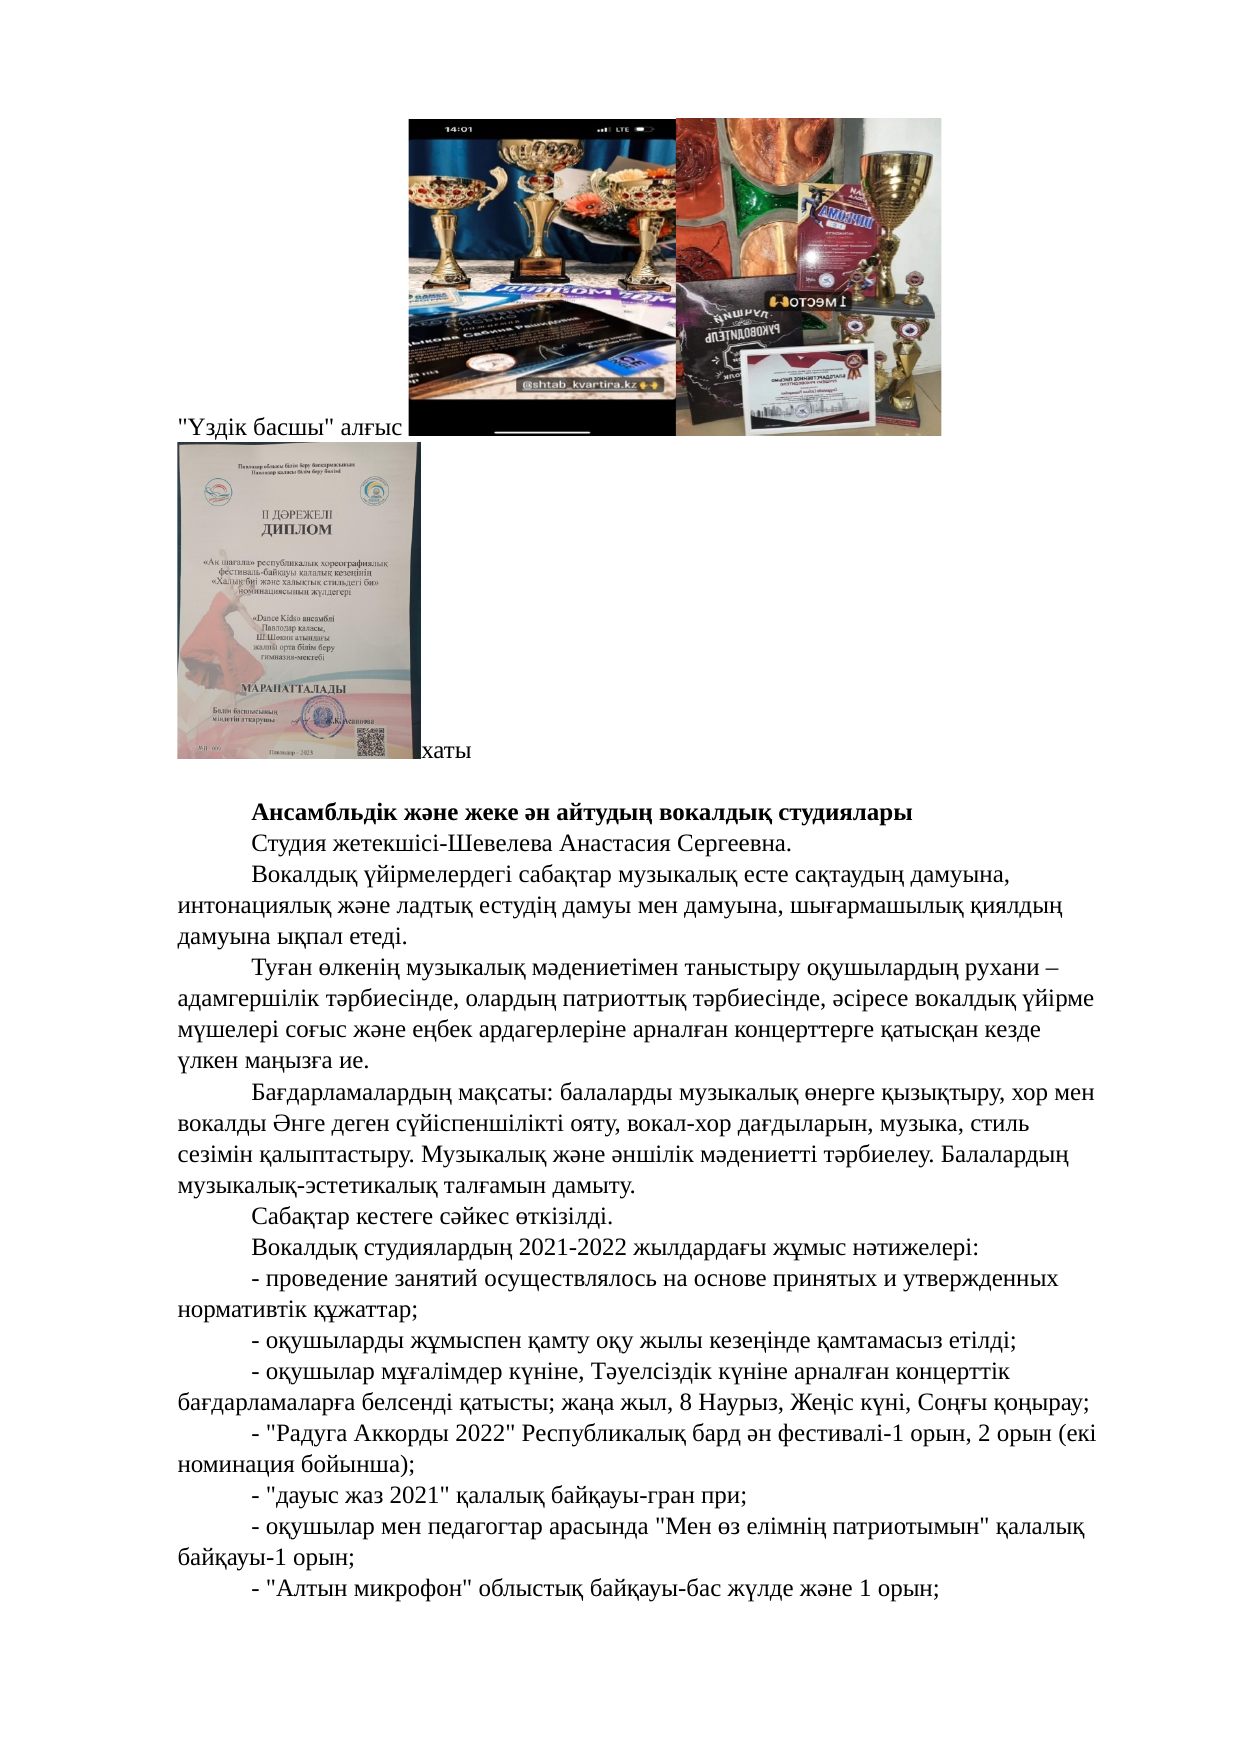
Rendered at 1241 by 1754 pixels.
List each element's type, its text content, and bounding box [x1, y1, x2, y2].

text Ансамбльдік және жеке ән айтудың вокалдық студиялары [177, 797, 1107, 826]
text - оқушылар мұғалімдер күніне, Тәуелсіздік күніне арналған концерттік бағдарламаларға белсенді қатысты; жаңа жыл, 8 Наурыз, Жеңіс күні, Соңғы қоңырау; [177, 1356, 1107, 1416]
text Бағдарламалардың мақсаты: балаларды музыкалық өнерге қызықтыру, хор мен вокалды Әнге деген сүйіспеншілікті ояту, вокал-хор дағдыларын, музыка, стиль сезімін қалыптастыру. Музыкалық және әншілік мәдениетті тәрбиелеу. Балалардың музыкалық-эстетикалық талғамын дамыту. [177, 1077, 1107, 1198]
picture [177, 442, 421, 759]
picture [408, 118, 942, 436]
text - "Алтын микрофон" облыстық байқауы-бас жүлде және 1 орын; [177, 1573, 1107, 1602]
text - "Радуга Аккорды 2022" Республикалық бард ән фестивалі-1 орын, 2 орын (екі номинация бойынша); [177, 1418, 1107, 1478]
text - оқушыларды жұмыспен қамту оқу жылы кезеңінде қамтамасыз етілді; [177, 1325, 1107, 1354]
text - проведение занятий осуществлялось на основе принятых и утвержденных нормативтік құжаттар; [177, 1263, 1107, 1323]
text Студия жетекшісі-Шевелева Анастасия Сергеевна. [177, 828, 1107, 857]
text Туған өлкенің музыкалық мәдениетімен таныстыру оқушылардың рухани – адамгершілік тәрбиесінде, олардың патриоттық тәрбиесінде, әсіресе вокалдық үйірме мүшелері соғыс және еңбек ардагерлеріне арналған концерттерге қатысқан кезде үлкен маңызға ие. [177, 952, 1107, 1074]
text Вокалдық үйірмелердегі сабақтар музыкалық есте сақтаудың дамуына, интонациялық және ладтық естудің дамуы мен дамуына, шығармашылық қиялдың дамуына ықпал етеді. [177, 859, 1107, 950]
text - оқушылар мен педагогтар арасында "Мен өз елімнің патриотымын" қалалық байқауы-1 орын; [177, 1511, 1107, 1571]
text Сабақтар кестеге сәйкес өткізілді. [177, 1201, 1107, 1229]
text Вокалдық студиялардың 2021-2022 жылдардағы жұмыс нәтижелері: [177, 1232, 1107, 1261]
text - "дауыс жаз 2021" қалалық байқауы-гран при; [177, 1480, 1107, 1509]
